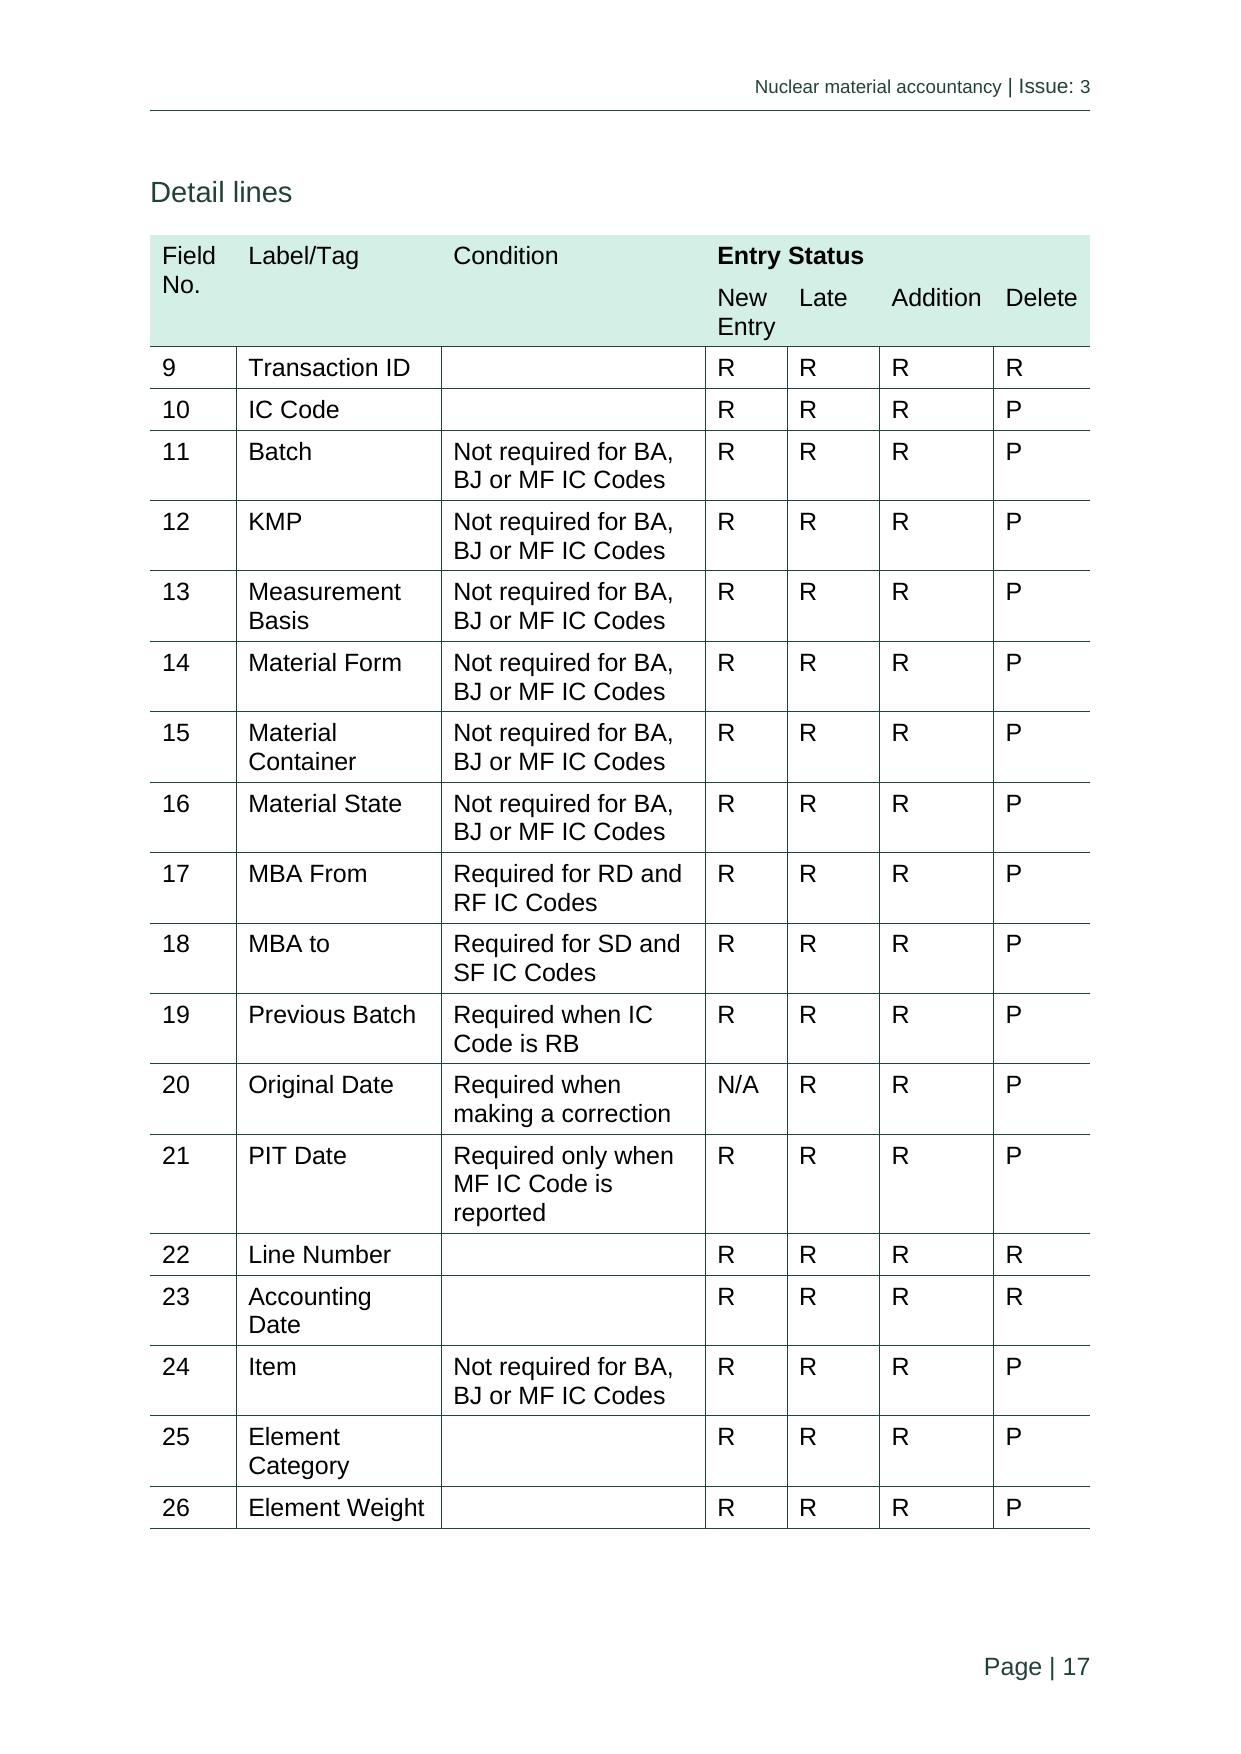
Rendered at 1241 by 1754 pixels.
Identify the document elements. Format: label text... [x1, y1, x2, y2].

table_cell Addition [880, 276, 994, 346]
table_cell R [880, 1064, 993, 1134]
table_cell R [788, 1416, 879, 1486]
table_cell Batch [237, 431, 441, 500]
table_cell R [880, 783, 993, 852]
table_cell Required when IC Code is RB [442, 994, 705, 1063]
table_cell [442, 389, 705, 429]
table_cell PIT Date [237, 1135, 441, 1233]
table_cell R [880, 431, 993, 500]
table_cell R [788, 431, 879, 500]
table_cell R [994, 1276, 1090, 1345]
table_cell R [788, 389, 879, 429]
table_cell P [994, 1135, 1090, 1233]
table_cell R [706, 1234, 787, 1274]
table_cell R [706, 1346, 787, 1415]
table_cell Not required for BA, BJ or MF IC Codes [442, 571, 705, 641]
table_cell P [994, 1346, 1090, 1415]
table_cell R [706, 431, 787, 500]
table_cell R [788, 853, 879, 922]
table_cell Element Category [237, 1416, 441, 1486]
table_cell 20 [150, 1064, 236, 1134]
table_cell R [788, 501, 879, 570]
table_cell 16 [150, 783, 236, 852]
table_cell Required when making a correction [442, 1064, 705, 1134]
table_cell Required for SD and SF IC Codes [442, 924, 705, 993]
table_cell MBA to [237, 924, 441, 993]
table_cell Required only when MF IC Code is reported [442, 1135, 705, 1233]
table_cell R [788, 712, 879, 782]
table_cell R [880, 853, 993, 922]
table_cell Measurement Basis [237, 571, 441, 641]
table_cell Material State [237, 783, 441, 852]
table_cell Not required for BA, BJ or MF IC Codes [442, 642, 705, 711]
table_cell R [880, 1276, 993, 1345]
table_cell Required for RD and RF IC Codes [442, 853, 705, 922]
table_cell P [994, 642, 1090, 711]
table_cell Delete [994, 276, 1090, 346]
table_cell R [788, 1487, 879, 1527]
table_cell R [706, 1135, 787, 1233]
table_cell P [994, 571, 1090, 641]
table_cell 24 [150, 1346, 236, 1415]
table_cell R [880, 389, 993, 429]
table_cell Not required for BA, BJ or MF IC Codes [442, 783, 705, 852]
table_cell P [994, 501, 1090, 570]
table_cell R [788, 571, 879, 641]
table_cell 9 [150, 347, 236, 388]
table_cell Accounting Date [237, 1276, 441, 1345]
table_cell P [994, 1487, 1090, 1527]
table_cell 21 [150, 1135, 236, 1233]
table_cell 19 [150, 994, 236, 1063]
table_cell R [706, 501, 787, 570]
table_cell R [788, 1346, 879, 1415]
table_cell R [880, 1416, 993, 1486]
table_cell P [994, 853, 1090, 922]
table_cell R [880, 1346, 993, 1415]
table_cell Transaction ID [237, 347, 441, 388]
table_cell P [994, 783, 1090, 852]
table_cell R [706, 571, 787, 641]
table_cell 13 [150, 571, 236, 641]
table_cell R [994, 1234, 1090, 1274]
table_cell Item [237, 1346, 441, 1415]
table_cell R [880, 347, 993, 388]
table_cell Not required for BA, BJ or MF IC Codes [442, 712, 705, 782]
table_cell R [788, 347, 879, 388]
table_cell R [880, 1234, 993, 1274]
table_cell R [706, 642, 787, 711]
table_cell Element Weight [237, 1487, 441, 1527]
table_cell R [880, 1487, 993, 1527]
table_cell Line Number [237, 1234, 441, 1274]
table_cell R [788, 994, 879, 1063]
table_cell R [706, 347, 787, 388]
table_header Condition [441, 235, 705, 346]
table_cell R [706, 853, 787, 922]
table_cell Original Date [237, 1064, 441, 1134]
table_cell 22 [150, 1234, 236, 1274]
table_cell KMP [237, 501, 441, 570]
table_cell R [788, 783, 879, 852]
table_header Entry Status [705, 235, 1090, 276]
table_cell P [994, 431, 1090, 500]
table_cell R [788, 1064, 879, 1134]
table_cell [442, 1487, 705, 1527]
table_cell [442, 1416, 705, 1486]
table_cell P [994, 924, 1090, 993]
table_cell 17 [150, 853, 236, 922]
table_cell R [788, 1234, 879, 1274]
table_cell N/A [706, 1064, 787, 1134]
table_cell 12 [150, 501, 236, 570]
table_cell P [994, 1416, 1090, 1486]
table_cell Previous Batch [237, 994, 441, 1063]
table_cell R [706, 1276, 787, 1345]
table_cell New Entry [705, 276, 787, 346]
table_cell MBA From [237, 853, 441, 922]
table_cell [442, 347, 705, 388]
table_cell R [706, 1487, 787, 1527]
table_cell R [788, 1135, 879, 1233]
table_cell R [880, 712, 993, 782]
table_cell P [994, 994, 1090, 1063]
table_cell R [706, 994, 787, 1063]
table_cell R [880, 1135, 993, 1233]
table_cell R [880, 994, 993, 1063]
table_cell R [880, 571, 993, 641]
table_cell R [880, 501, 993, 570]
table_cell 23 [150, 1276, 236, 1345]
table_cell 18 [150, 924, 236, 993]
table_cell R [706, 924, 787, 993]
table_cell 14 [150, 642, 236, 711]
table_cell R [706, 712, 787, 782]
table_cell R [706, 389, 787, 429]
table_cell R [706, 783, 787, 852]
table_cell R [706, 1416, 787, 1486]
table_cell 15 [150, 712, 236, 782]
table_cell 11 [150, 431, 236, 500]
table_cell Material Container [237, 712, 441, 782]
table_header Field No. [150, 235, 236, 346]
table_cell Late [787, 276, 880, 346]
table_cell P [994, 389, 1090, 429]
table_cell R [788, 642, 879, 711]
table_cell R [994, 347, 1090, 388]
table_cell [442, 1276, 705, 1345]
table_cell P [994, 1064, 1090, 1134]
table_cell 26 [150, 1487, 236, 1527]
table_cell R [880, 924, 993, 993]
table_cell 10 [150, 389, 236, 429]
table_header Label/Tag [236, 235, 441, 346]
table_cell [442, 1234, 705, 1274]
table_cell P [994, 712, 1090, 782]
table_cell Material Form [237, 642, 441, 711]
table_cell Not required for BA, BJ or MF IC Codes [442, 501, 705, 570]
table_cell R [788, 1276, 879, 1345]
table_cell R [788, 924, 879, 993]
table_cell Not required for BA, BJ or MF IC Codes [442, 431, 705, 500]
table_cell 25 [150, 1416, 236, 1486]
table_cell R [880, 642, 993, 711]
table_cell IC Code [237, 389, 441, 429]
table_cell Not required for BA, BJ or MF IC Codes [442, 1346, 705, 1415]
subtitle Detail lines [150, 175, 1090, 208]
